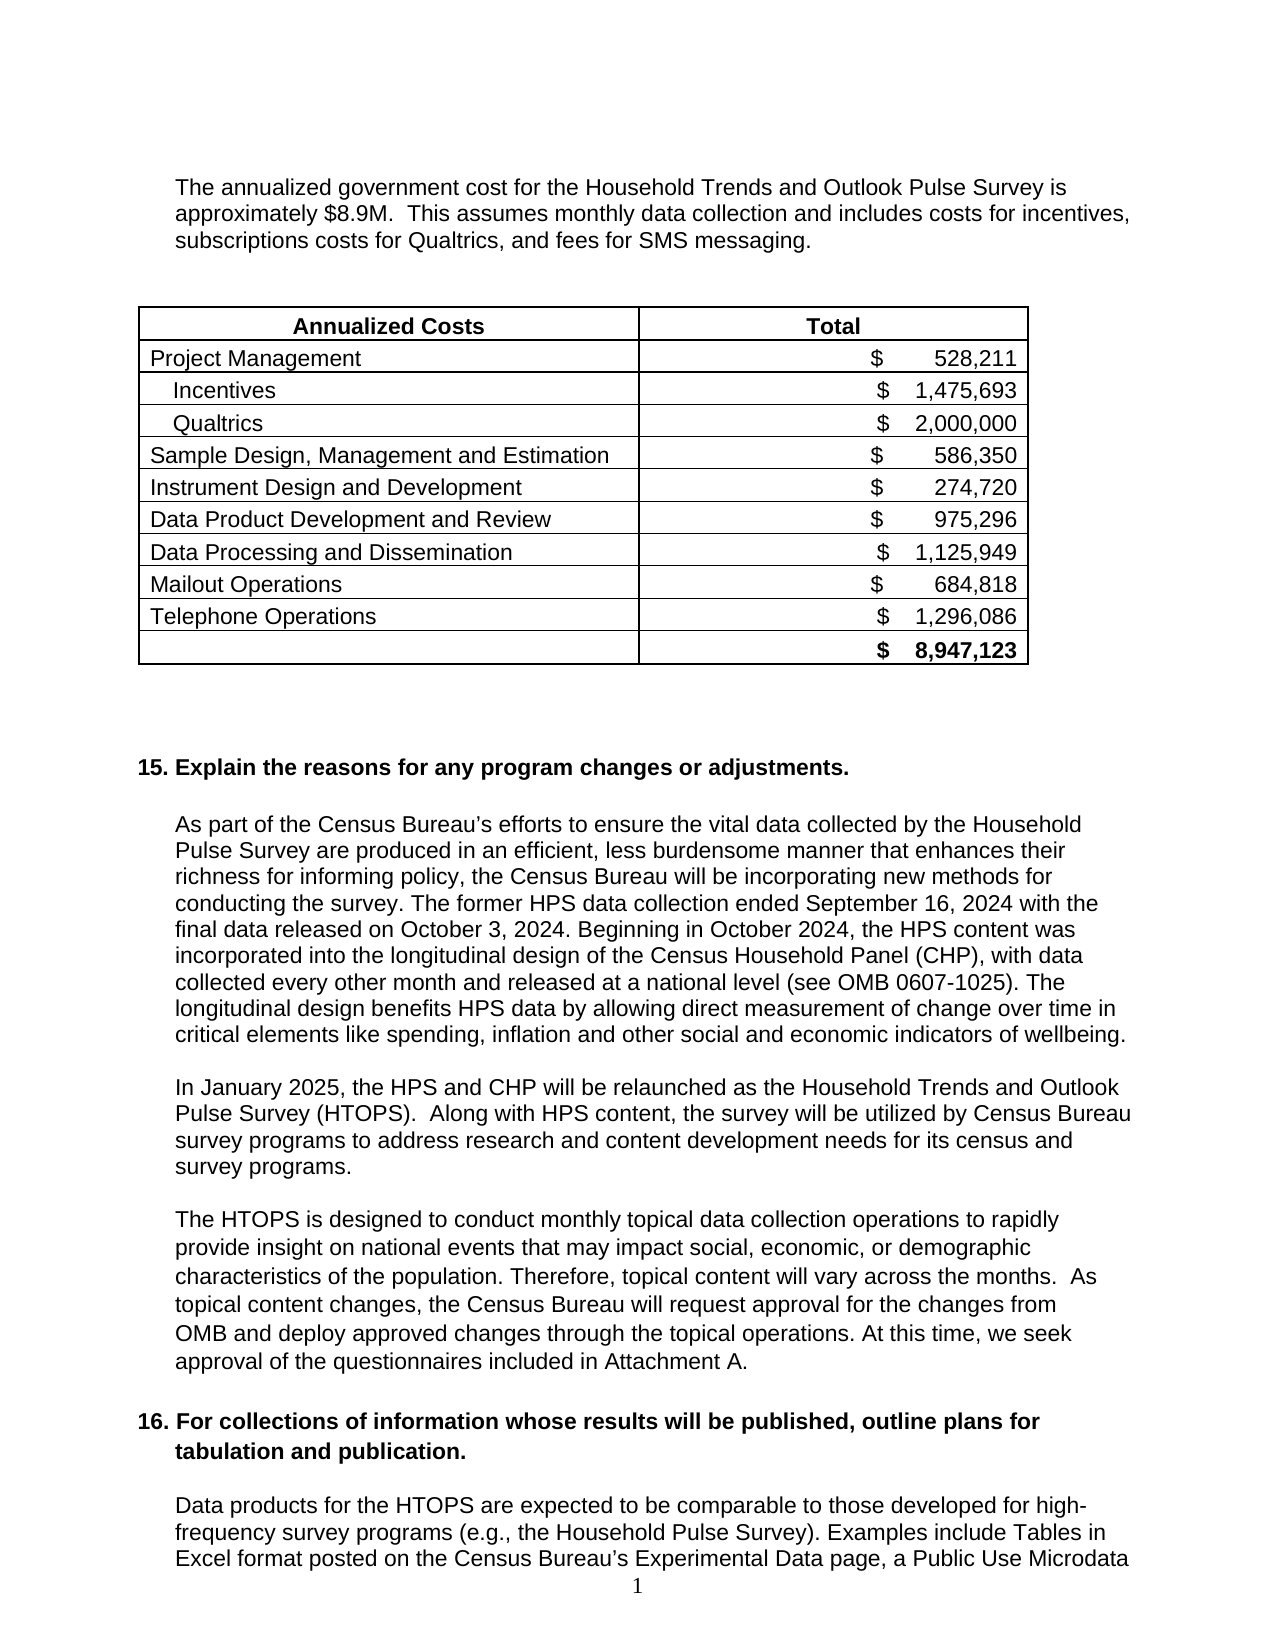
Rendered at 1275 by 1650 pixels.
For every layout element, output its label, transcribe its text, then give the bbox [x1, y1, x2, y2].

table_cell $ 2,000,000 [640, 405, 1027, 436]
table_cell $ 1,296,086 [640, 599, 1027, 630]
list 15. Explain the reasons for any program changes or adjustments. [137, 754, 878, 780]
table_cell $ 684,818 [640, 566, 1027, 597]
table_cell $ 528,211 [640, 341, 1027, 371]
table_cell Instrument Design and Development [140, 469, 638, 501]
table_cell $ 1,125,949 [640, 534, 1027, 565]
table_cell Data Processing and Dissemination [140, 534, 638, 565]
table_cell $ 1,475,693 [640, 373, 1027, 404]
table_cell Mailout Operations [140, 566, 638, 597]
table_cell Incentives [140, 373, 638, 404]
table_header Annualized Costs [140, 308, 638, 339]
table_cell Qualtrics [140, 405, 638, 436]
table_cell Data Product Development and Review [140, 502, 638, 533]
table_cell Telephone Operations [140, 599, 638, 630]
table_cell $ 586,350 [640, 437, 1027, 468]
table_cell $ 975,296 [640, 502, 1027, 533]
table_cell Sample Design, Management and Estimation [140, 437, 638, 468]
table_cell $ 8,947,123 [640, 631, 1027, 663]
text The annualized government cost for the Household Trends and Outlook Pulse Survey is approximately $8.9M. This assumes monthly data collection and includes costs for incentives, subscriptions costs for Qualtrics, and fees for SMS messaging. [175, 174, 1135, 253]
text As part of the Census Bureau’s efforts to ensure the vital data collected by the Household Pulse Survey are produced in an efficient, less burdensome manner that enhances their richness for informing policy, the Census Bureau will be incorporating new methods for conducting the survey. The former HPS data collection ended September 16, 2024 with the final data released on October 3, 2024. Beginning in October 2024, the HPS content was incorporated into the longitudinal design of the Census Household Panel (CHP), with data collected every other month and released at a national level (see OMB 0607-1025). The longitudinal design benefits HPS data by allowing direct measurement of change over time in critical elements like spending, inflation and other social and economic indicators of wellbeing. [175, 811, 1135, 1048]
list 16. For collections of information whose results will be published, outline plans for tabulation and publication. [137, 1408, 1074, 1464]
table_cell [140, 631, 638, 663]
text The HTOPS is designed to conduct monthly topical data collection operations to rapidly provide insight on national events that may impact social, economic, or demographic characteristics of the population. Therefore, topical content will vary across the months. As topical content changes, the Census Bureau will request approval for the changes from OMB and deploy approved changes through the topical operations. At this time, we seek approval of the questionnaires included in Attachment A. [175, 1206, 1098, 1374]
text In January 2025, the HPS and CHP will be relaunched as the Household Trends and Outlook Pulse Survey (HTOPS). Along with HPS content, the survey will be utilized by Census Bureau survey programs to address research and content development needs for its census and survey programs. [175, 1074, 1135, 1179]
table_header Total [640, 308, 1027, 339]
table_cell Project Management [140, 341, 638, 371]
table_cell $ 274,720 [640, 469, 1027, 501]
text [175, 1492, 1131, 1571]
